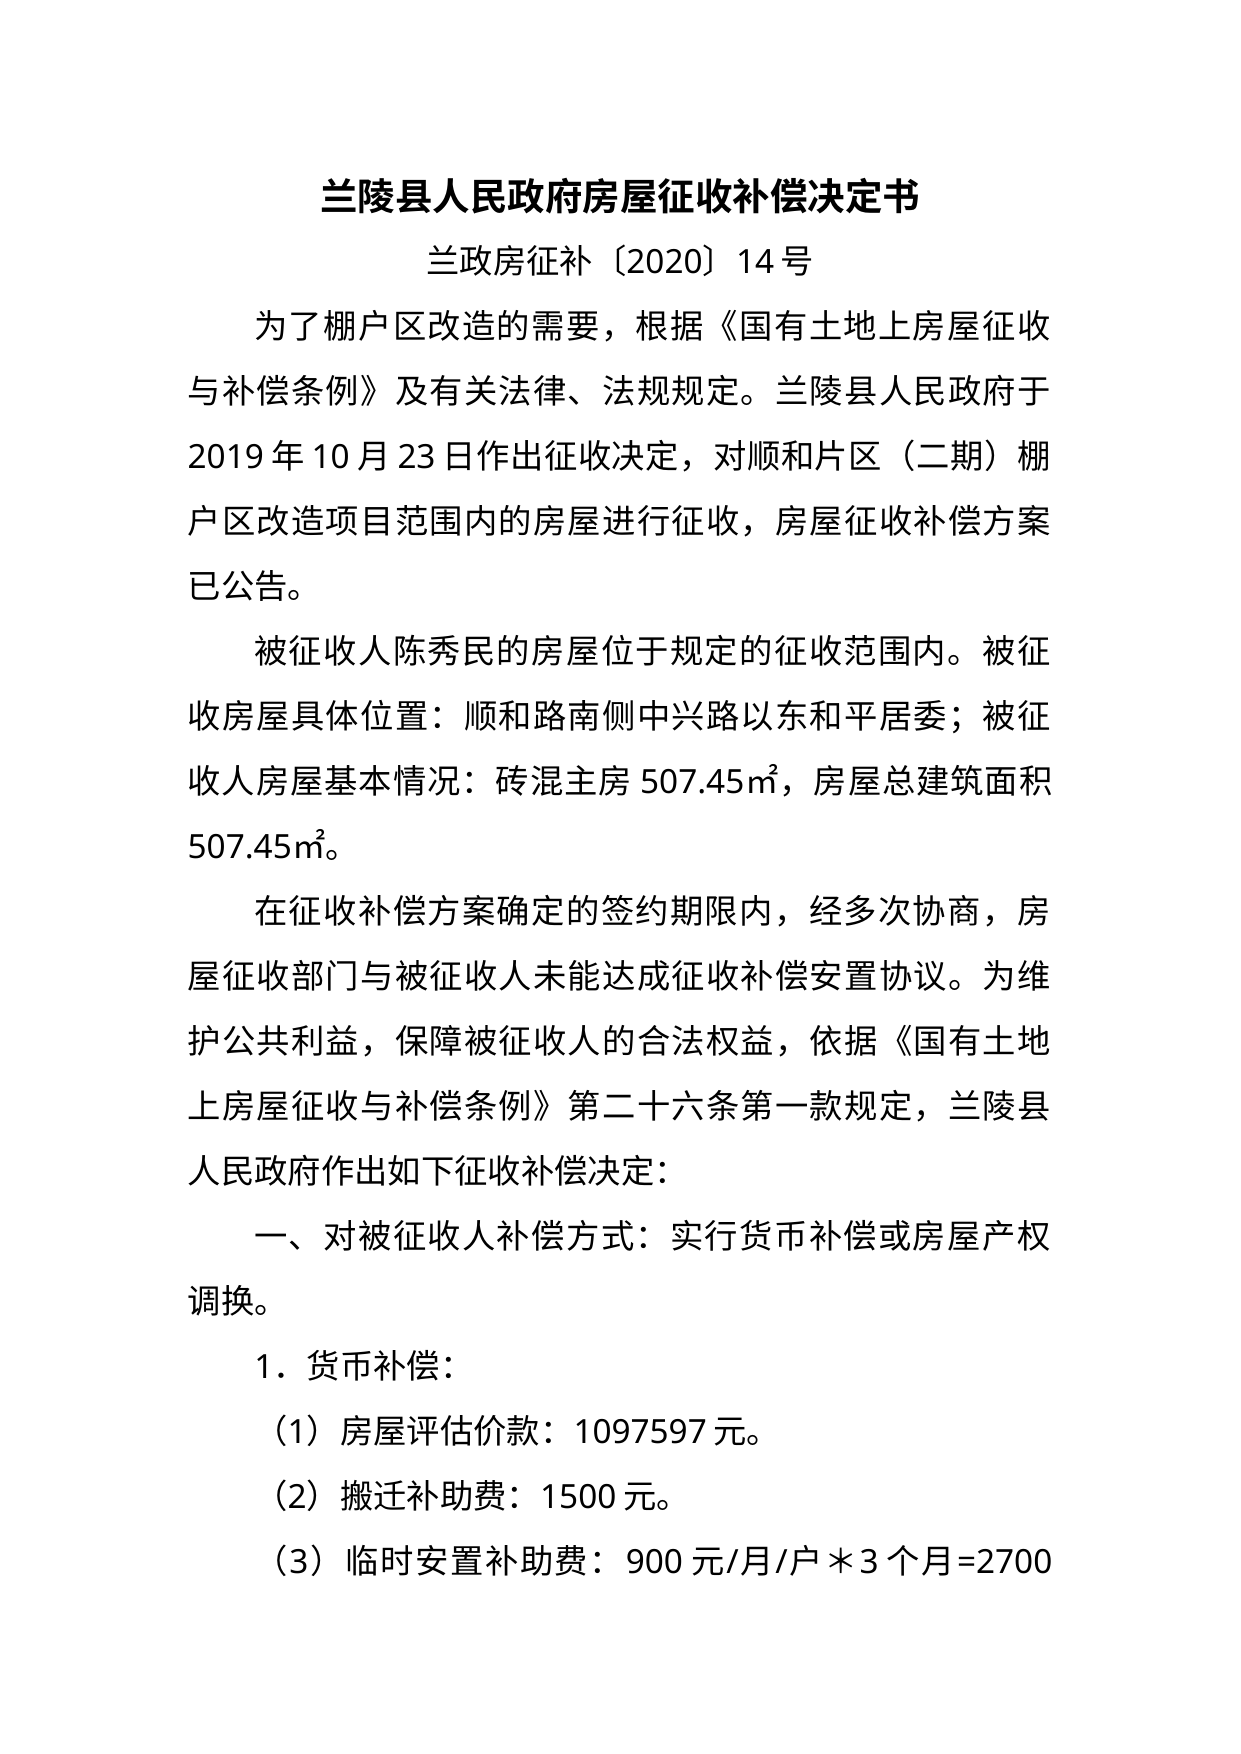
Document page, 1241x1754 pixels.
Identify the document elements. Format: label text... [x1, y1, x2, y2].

text 兰政房征补〔2020〕14号 [187, 227, 1053, 292]
text （2）搬迁补助费：1500元。 [187, 1462, 1053, 1527]
text 被征收人陈秀民的房屋位于规定的征收范围内。被征收房屋具体位置：顺和路南侧中兴路以东和平居委；被征收人房屋基本情况：砖混主房507.45㎡，房屋总建筑面积507.45㎡。 [187, 617, 1053, 877]
text 一、对被征收人补偿方式：实行货币补偿或房屋产权调换。 [187, 1202, 1053, 1332]
text 兰陵县人民政府房屋征收补偿决定书 [187, 162, 1053, 227]
text 为了棚户区改造的需要，根据《国有土地上房屋征收与补偿条例》及有关法律、法规规定。兰陵县人民政府于2019年10月23日作出征收决定，对顺和片区（二期）棚户区改造项目范围内的房屋进行征收，房屋征收补偿方案已公告。 [187, 292, 1053, 617]
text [187, 1527, 1053, 1592]
text 1．货币补偿： [187, 1332, 1053, 1397]
text （1）房屋评估价款：1097597元。 [187, 1397, 1053, 1462]
text 在征收补偿方案确定的签约期限内，经多次协商，房屋征收部门与被征收人未能达成征收补偿安置协议。为维护公共利益，保障被征收人的合法权益，依据《国有土地上房屋征收与补偿条例》第二十六条第一款规定，兰陵县人民政府作出如下征收补偿决定： [187, 877, 1053, 1202]
